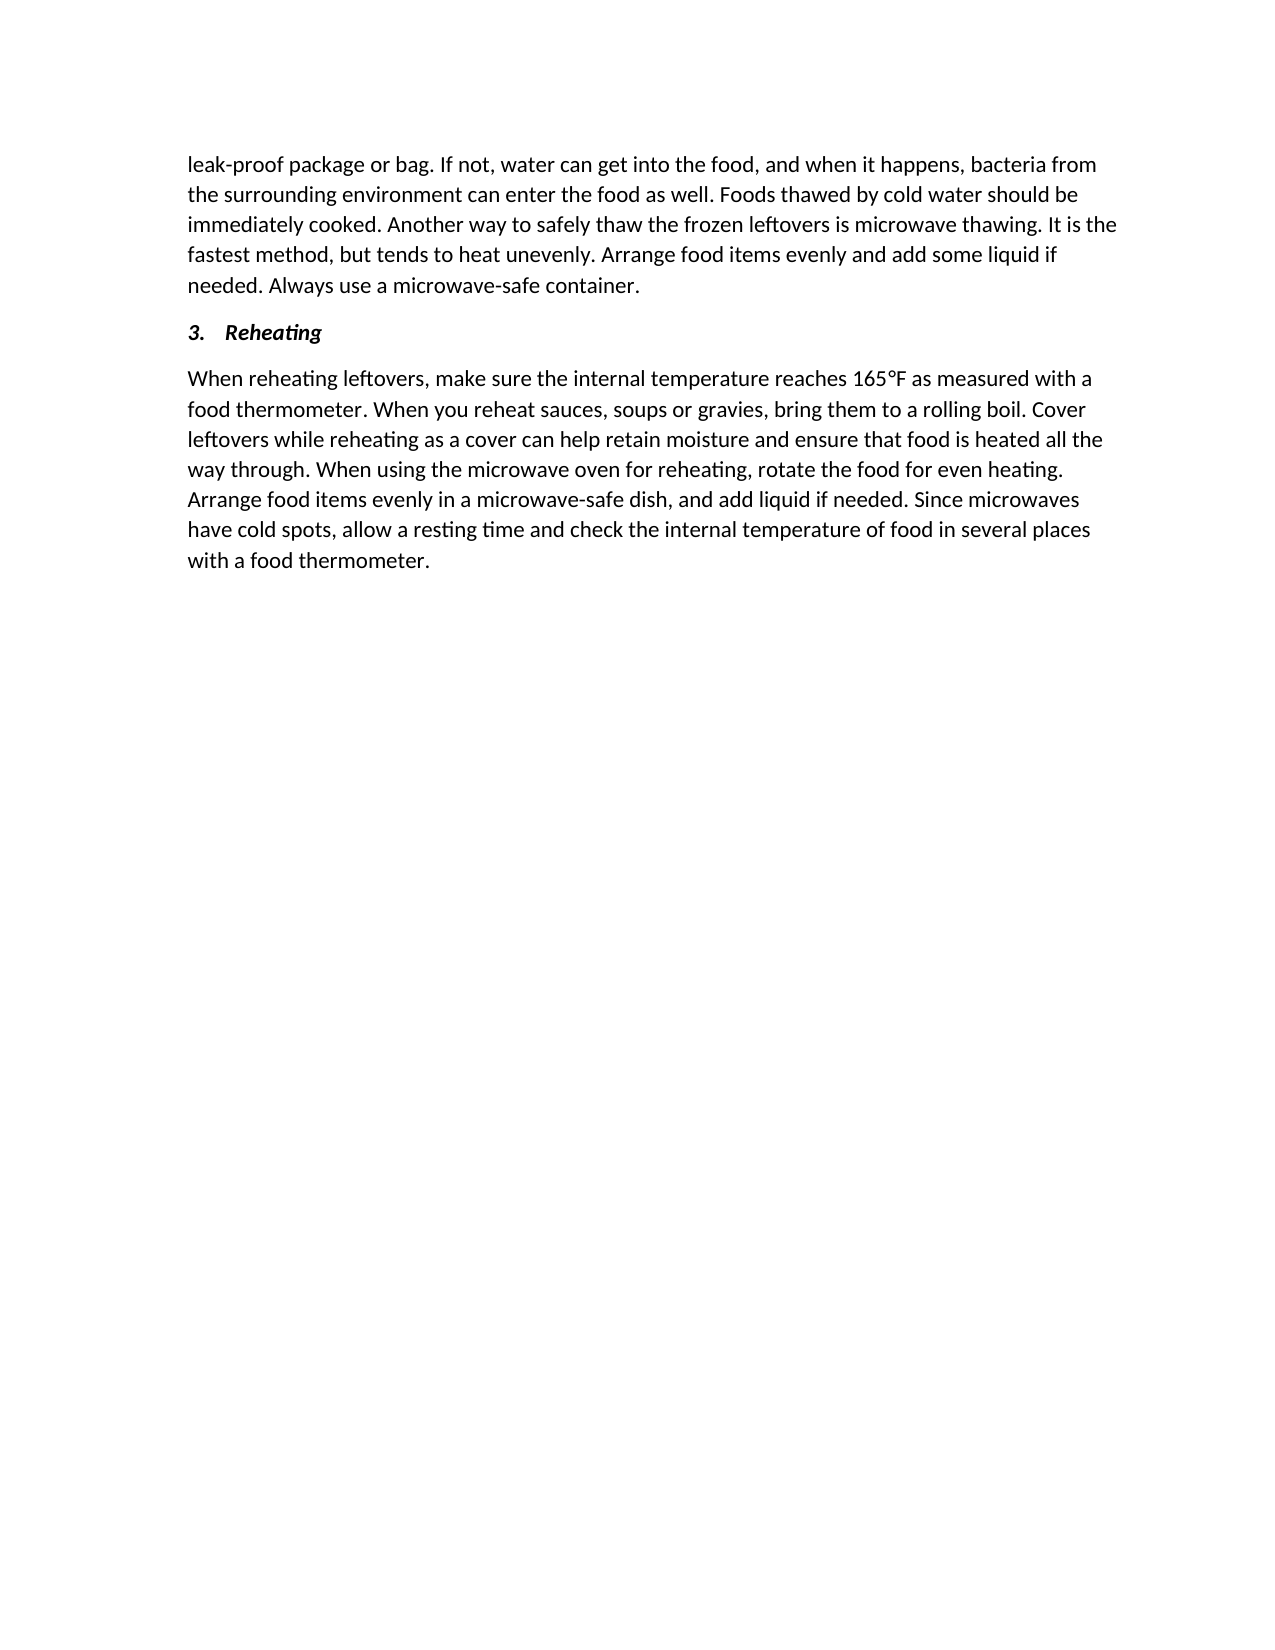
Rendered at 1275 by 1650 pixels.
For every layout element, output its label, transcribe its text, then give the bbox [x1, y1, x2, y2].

list Reheating [187, 318, 1125, 346]
text When reheating leftovers, make sure the internal temperature reaches 165°F as measured with a food thermometer. When you reheat sauces, soups or gravies, bring them to a rolling boil. Cover leftovers while reheating as a cover can help retain moisture and ensure that food is heated all the way through. When using the microwave oven for reheating, rotate the food for even heating. Arrange food items evenly in a microwave-safe dish, and add liquid if needed. Since microwaves have cold spots, allow a resting time and check the internal temperature of food in several places with a food thermometer. [187, 364, 1125, 574]
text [187, 150, 1125, 299]
